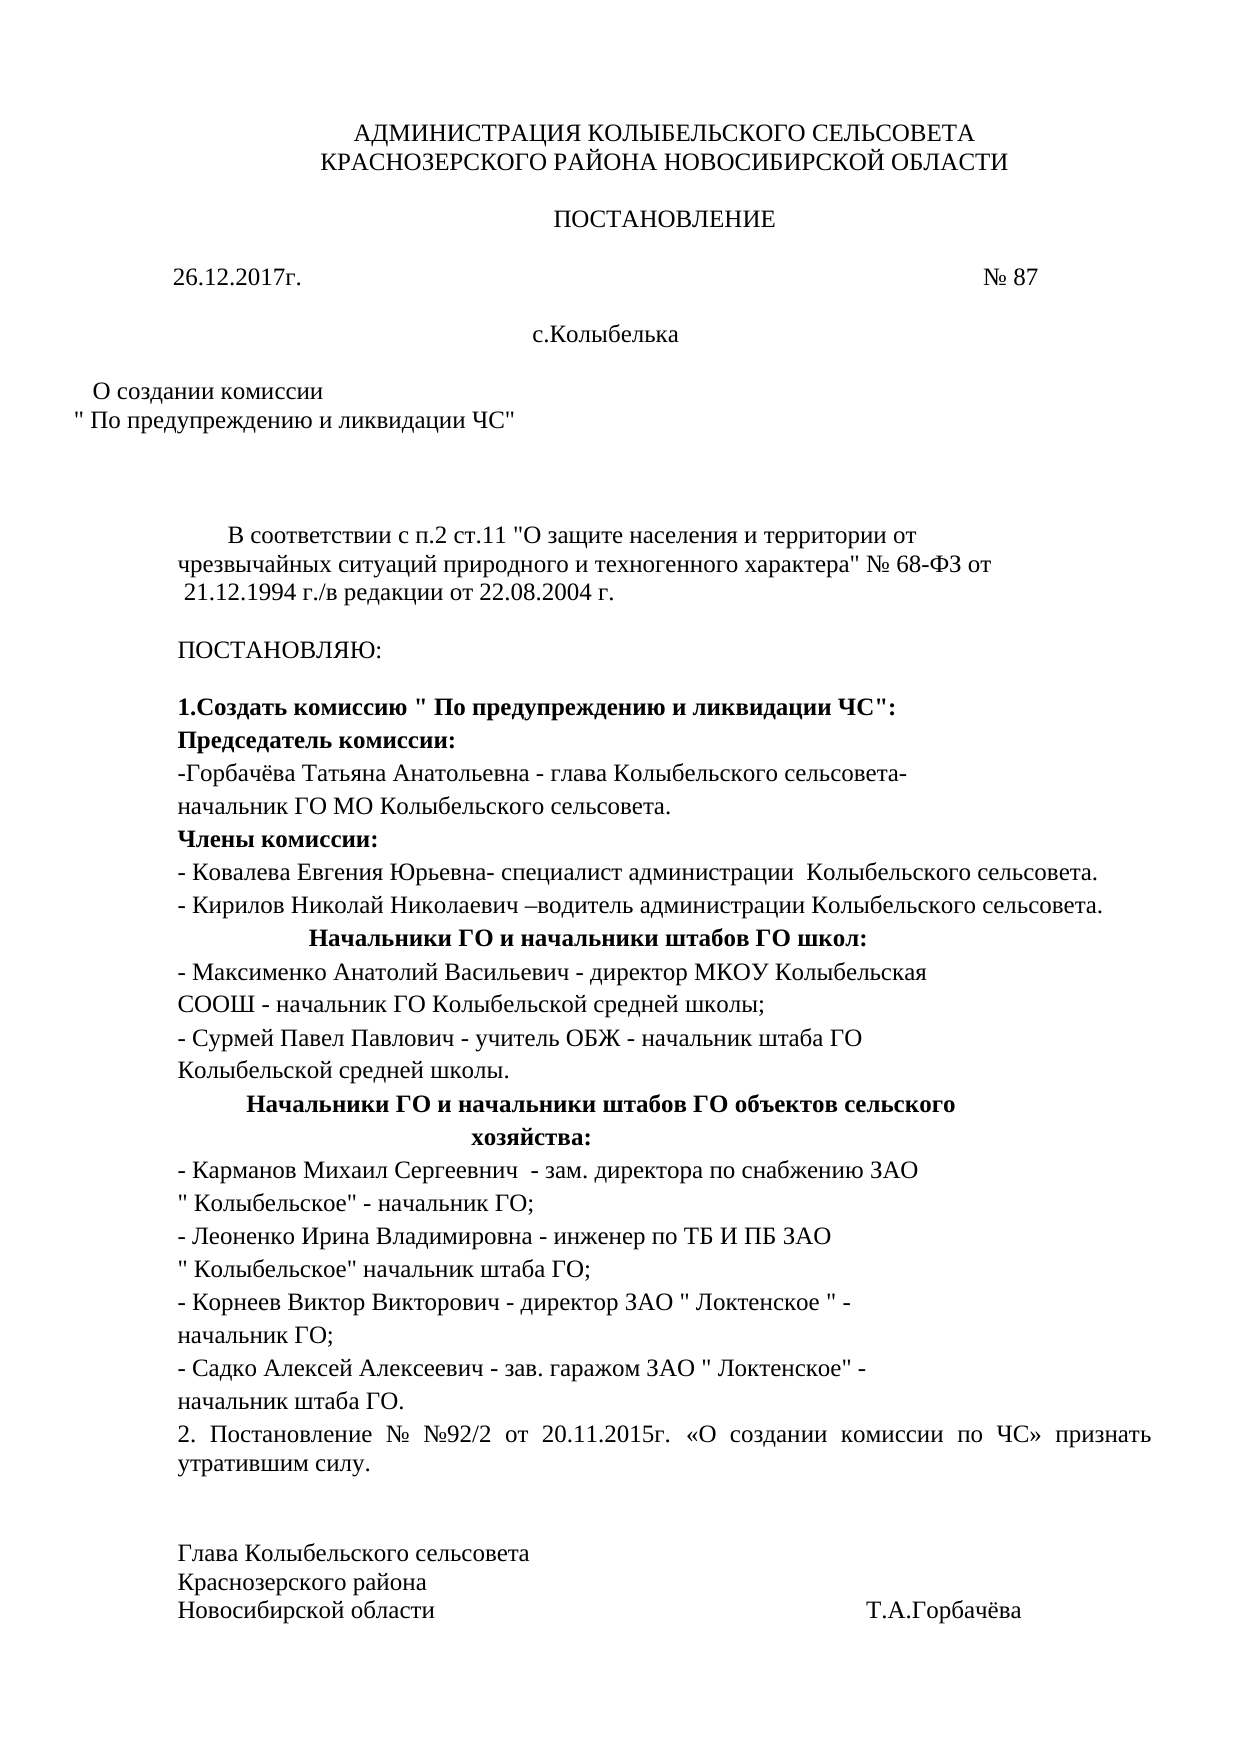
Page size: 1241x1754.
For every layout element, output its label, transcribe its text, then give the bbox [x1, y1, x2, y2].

text Новосибирской области Т.А.Горбачёва [177, 1596, 1152, 1624]
text Глава Колыбельского сельсовета [177, 1538, 1152, 1567]
text начальник ГО; [177, 1320, 1152, 1348]
text " Колыбельское" - начальник ГО; [177, 1188, 1152, 1216]
text - Максименко Анатолий Васильевич - директор МКОУ Колыбельская [177, 957, 1152, 985]
text ПОСТАНОВЛЕНИЕ [177, 204, 1152, 233]
text 2. Постановление № №92/2 от 20.11.2015г. «О создании комиссии по ЧС» признать утратившим силу. [177, 1419, 1152, 1476]
text - Кирилов Николай Николаевич –водитель администрации Колыбельского сельсовета. [177, 891, 1152, 919]
text СООШ - начальник ГО Колыбельской средней школы; [177, 989, 1152, 1018]
text Колыбельской средней школы. [177, 1056, 1152, 1084]
text - Карманов Михаил Сергеевнич - зам. директора по снабжению ЗАО [177, 1155, 1152, 1183]
text ПОСТАНОВЛЯЮ: [177, 635, 1152, 664]
text 21.12.1994 г./в редакции от 22.08.2004 г. [177, 577, 1152, 606]
text начальник ГО МО Колыбельского сельсовета. [177, 791, 1152, 820]
text Начальники ГО и начальники штабов ГО объектов сельского [177, 1089, 1152, 1117]
text - Сурмей Павел Павлович - учитель ОБЖ - начальник штаба ГО [177, 1023, 1152, 1051]
text 1.Создать комиссию " По предупреждению и ликвидации ЧС": [177, 692, 1152, 721]
text О создании комиссии [74, 376, 1152, 405]
text - Ковалева Евгения Юрьевна- специалист администрации Колыбельского сельсовета. [177, 857, 1152, 886]
text хозяйства: [177, 1122, 1152, 1150]
text АДМИНИСТРАЦИЯ КОЛЫБЕЛЬСКОГО СЕЛЬСОВЕТА [177, 118, 1152, 147]
text КРАСНОЗЕРСКОГО РАЙОНА НОВОСИБИРСКОЙ ОБЛАСТИ [177, 147, 1152, 176]
text Краснозерского района [177, 1567, 1152, 1596]
text Члены комиссии: [177, 824, 1152, 853]
text - Леоненко Ирина Владимировна - инженер по ТБ И ПБ ЗАО [177, 1221, 1152, 1249]
text начальник штаба ГО. [177, 1386, 1152, 1414]
text чрезвычайных ситуаций природного и техногенного характера" № 68-ФЗ от [177, 549, 1152, 577]
text - Садко Алексей Алексеевич - зав. гаражом ЗАО " Локтенское" - [177, 1353, 1152, 1382]
text - Корнеев Виктор Викторович - директор ЗАО " Локтенское " - [177, 1287, 1152, 1316]
text -Горбачёва Татьяна Анатольевна - глава Колыбельского сельсовета- [177, 758, 1152, 787]
text " По предупреждению и ликвидации ЧС" [74, 405, 1152, 434]
text В соответствии с п.2 ст.11 "О защите населения и территории от [177, 520, 1152, 549]
text 26.12.2017г. № 87 [59, 262, 1152, 291]
text " Колыбельское" начальник штаба ГО; [177, 1254, 1152, 1282]
text Председатель комиссии: [177, 725, 1152, 754]
text с.Колыбелька [59, 319, 1152, 348]
text Начальники ГО и начальники штабов ГО школ: [177, 923, 1152, 952]
